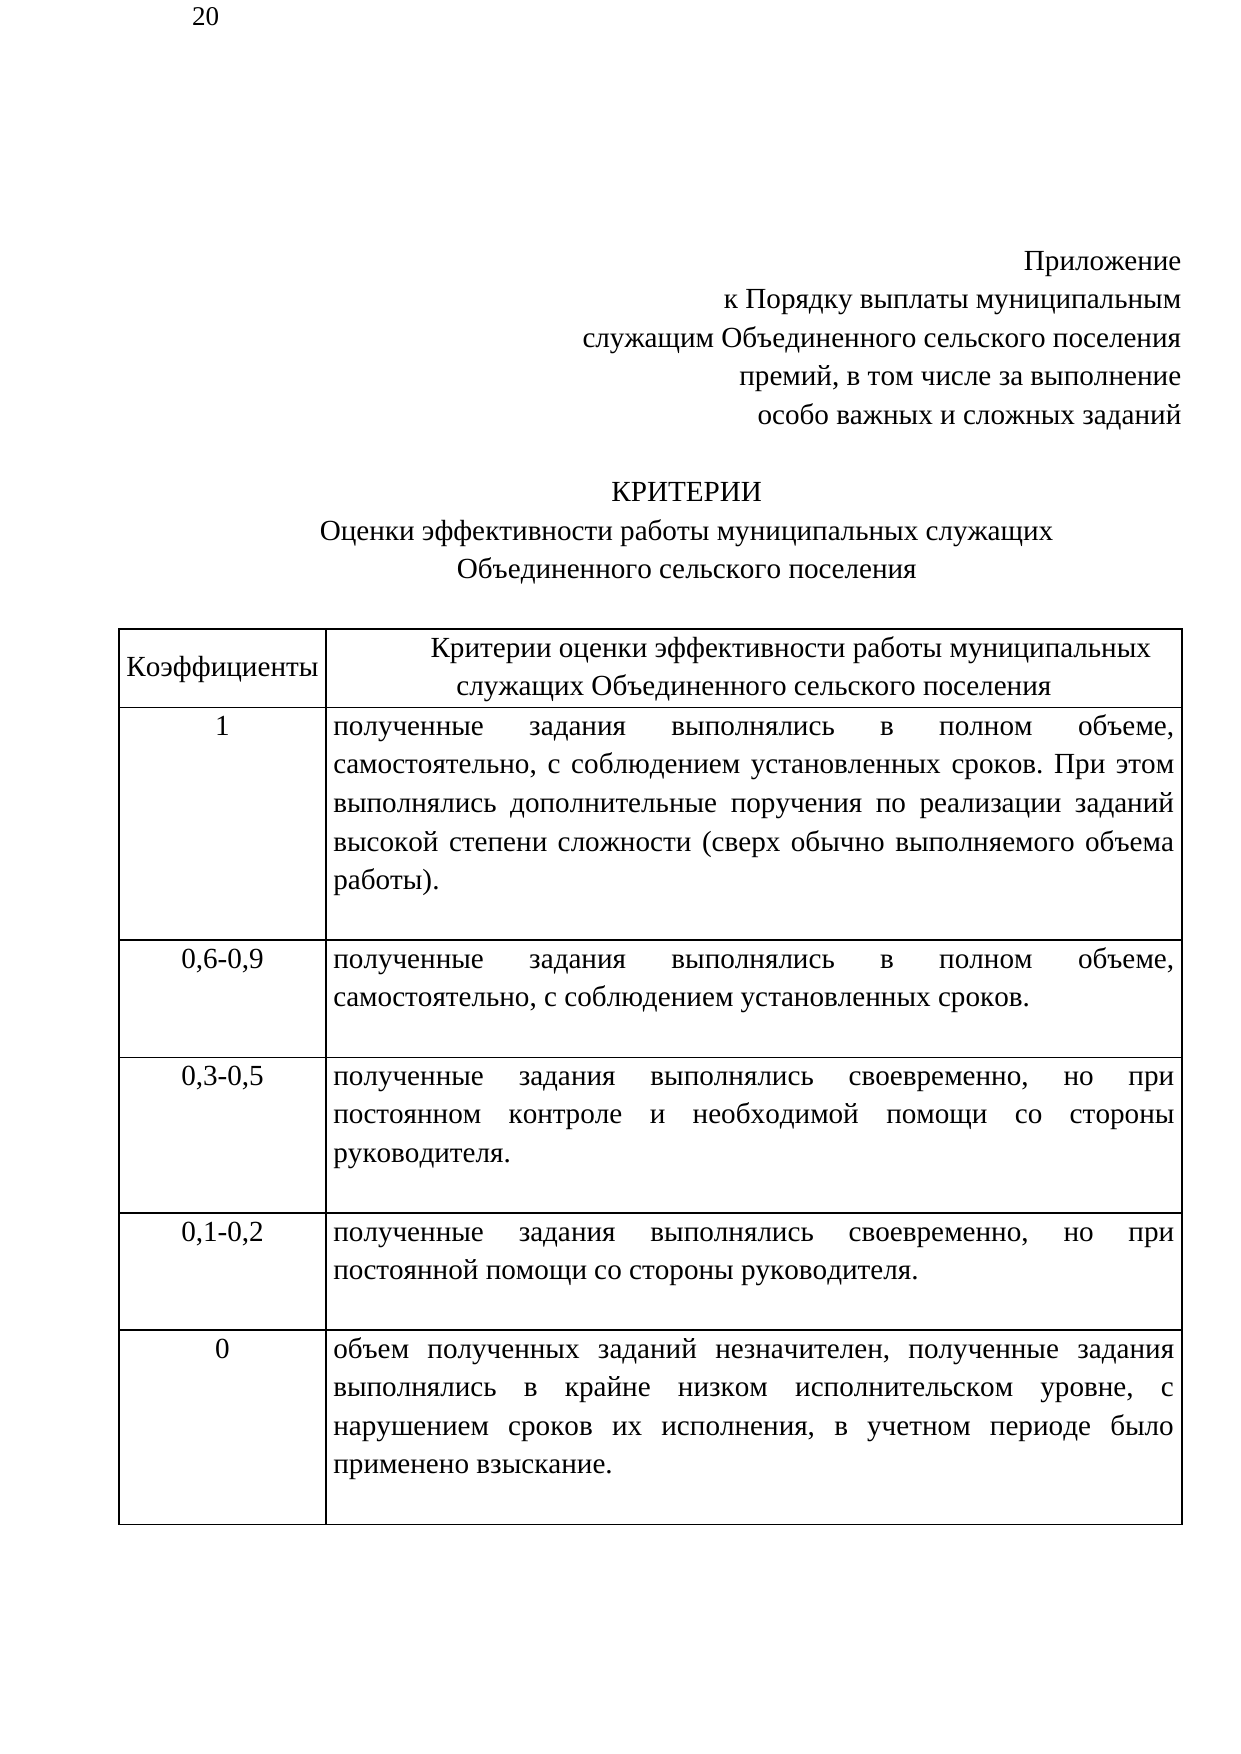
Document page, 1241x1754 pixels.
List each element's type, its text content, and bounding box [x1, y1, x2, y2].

table_cell 0,3-0,5 [120, 1058, 325, 1212]
table_cell полученные задания выполнялись в полном объеме, самостоятельно, с соблюдением установленных сроков. [327, 941, 1181, 1056]
text к Порядку выплаты муниципальным [118, 281, 1181, 315]
text служащим Объединенного сельского поселения [118, 320, 1181, 353]
table_header Коэффициенты [120, 630, 325, 706]
table_cell 0,1-0,2 [120, 1214, 325, 1329]
text премий, в том числе за выполнение [118, 358, 1181, 392]
table_cell полученные задания выполнялись своевременно, но при постоянном контроле и необходимой помощи со стороны руководителя. [327, 1058, 1181, 1212]
text КРИТЕРИИ [118, 474, 1181, 508]
text Объединенного сельского поселения [118, 551, 1181, 585]
text особо важных и сложных заданий [118, 397, 1181, 431]
text Оценки эффективности работы муниципальных служащих [118, 513, 1181, 546]
table_cell полученные задания выполнялись своевременно, но при постоянной помощи со стороны руководителя. [327, 1214, 1181, 1329]
table_cell 0,6-0,9 [120, 941, 325, 1056]
table_header Критерии оценки эффективности работы муниципальных служащих Объединенного сельского поселения [327, 630, 1181, 706]
table_cell 1 [120, 708, 325, 939]
table_cell объем полученных заданий незначителен, полученные задания выполнялись в крайне низком исполнительском уровне, с нарушением сроков их исполнения, в учетном периоде было применено взыскание. [327, 1331, 1181, 1524]
table_cell полученные задания выполнялись в полном объеме, самостоятельно, с соблюдением установленных сроков. При этом выполнялись дополнительные поручения по реализации заданий высокой степени сложности (сверх обычно выполняемого объема работы). [327, 708, 1181, 939]
table_cell 0 [120, 1331, 325, 1524]
text Приложение [118, 243, 1181, 276]
